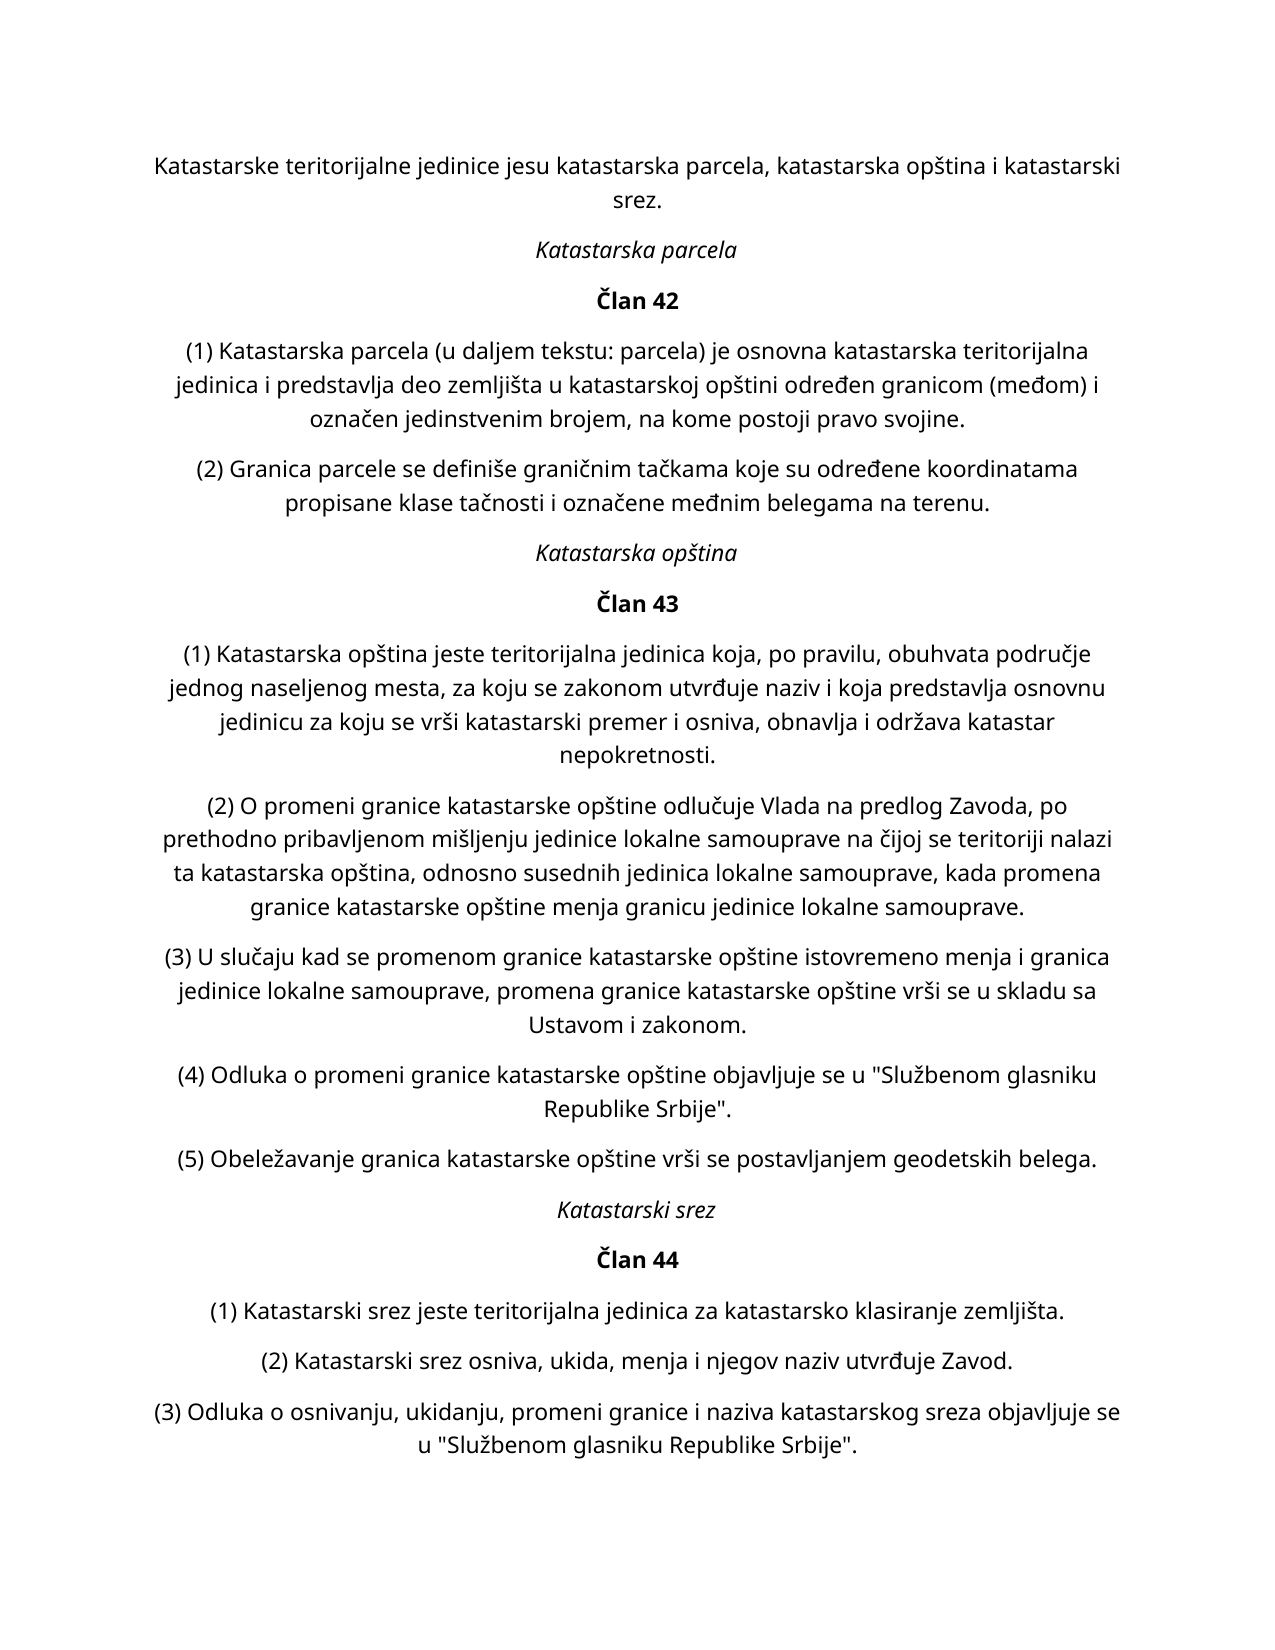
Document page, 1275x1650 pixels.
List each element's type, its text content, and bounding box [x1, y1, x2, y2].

text (1) Katastarska parcela (u daljem tekstu: parcela) je osnovna katastarska teritorijalna jedinica i predstavlja deo zemljišta u katastarskoj opštini određen granicom (međom) i označen jedinstvenim brojem, na kome postoji pravo svojine. [150, 335, 1125, 434]
text Član 44 [150, 1244, 1125, 1275]
text (2) Katastarski srez osniva, ukida, menja i njegov naziv utvrđuje Zavod. [150, 1345, 1125, 1376]
text Član 42 [150, 284, 1125, 316]
text (3) U slučaju kad se promenom granice katastarske opštine istovremeno menja i granica jedinice lokalne samouprave, promena granice katastarske opštine vrši se u skladu sa Ustavom i zakonom. [150, 941, 1125, 1040]
text (4) Odluka o promeni granice katastarske opštine objavljuje se u "Službenom glasniku Republike Srbije". [150, 1059, 1125, 1124]
text (3) Odluka o osnivanju, ukidanju, promeni granice i naziva katastarskog sreza objavljuje se u "Službenom glasniku Republike Srbije". [150, 1395, 1125, 1460]
text (2) O promeni granice katastarske opštine odlučuje Vlada na predlog Zavoda, po prethodno pribavljenom mišljenju jedinice lokalne samouprave na čijoj se teritoriji nalazi ta katastarska opština, odnosno susednih jedinica lokalne samouprave, kada promena granice katastarske opštine menja granicu jedinice lokalne samouprave. [150, 789, 1125, 922]
text (5) Obeležavanje granica katastarske opštine vrši se postavljanjem geodetskih belega. [150, 1143, 1125, 1174]
text Katastarske teritorijalne jedinice jesu katastarska parcela, katastarska opština i katastarski srez. [150, 150, 1125, 215]
text (1) Katastarska opština jeste teritorijalna jedinica koja, po pravilu, obuhvata područje jednog naseljenog mesta, za koju se zakonom utvrđuje naziv i koja predstavlja osnovnu jedinicu za koju se vrši katastarski premer i osniva, obnavlja i održava katastar nepokretnosti. [150, 638, 1125, 770]
text Katastarska parcela [150, 234, 1125, 265]
text (2) Granica parcele se definiše graničnim tačkama koje su određene koordinatama propisane klase tačnosti i označene međnim belegama na terenu. [150, 453, 1125, 518]
text (1) Katastarski srez jeste teritorijalna jedinica za katastarsko klasiranje zemljišta. [150, 1294, 1125, 1326]
text Katastarska opština [150, 537, 1125, 568]
text Katastarski srez [150, 1194, 1125, 1225]
text Član 43 [150, 587, 1125, 619]
